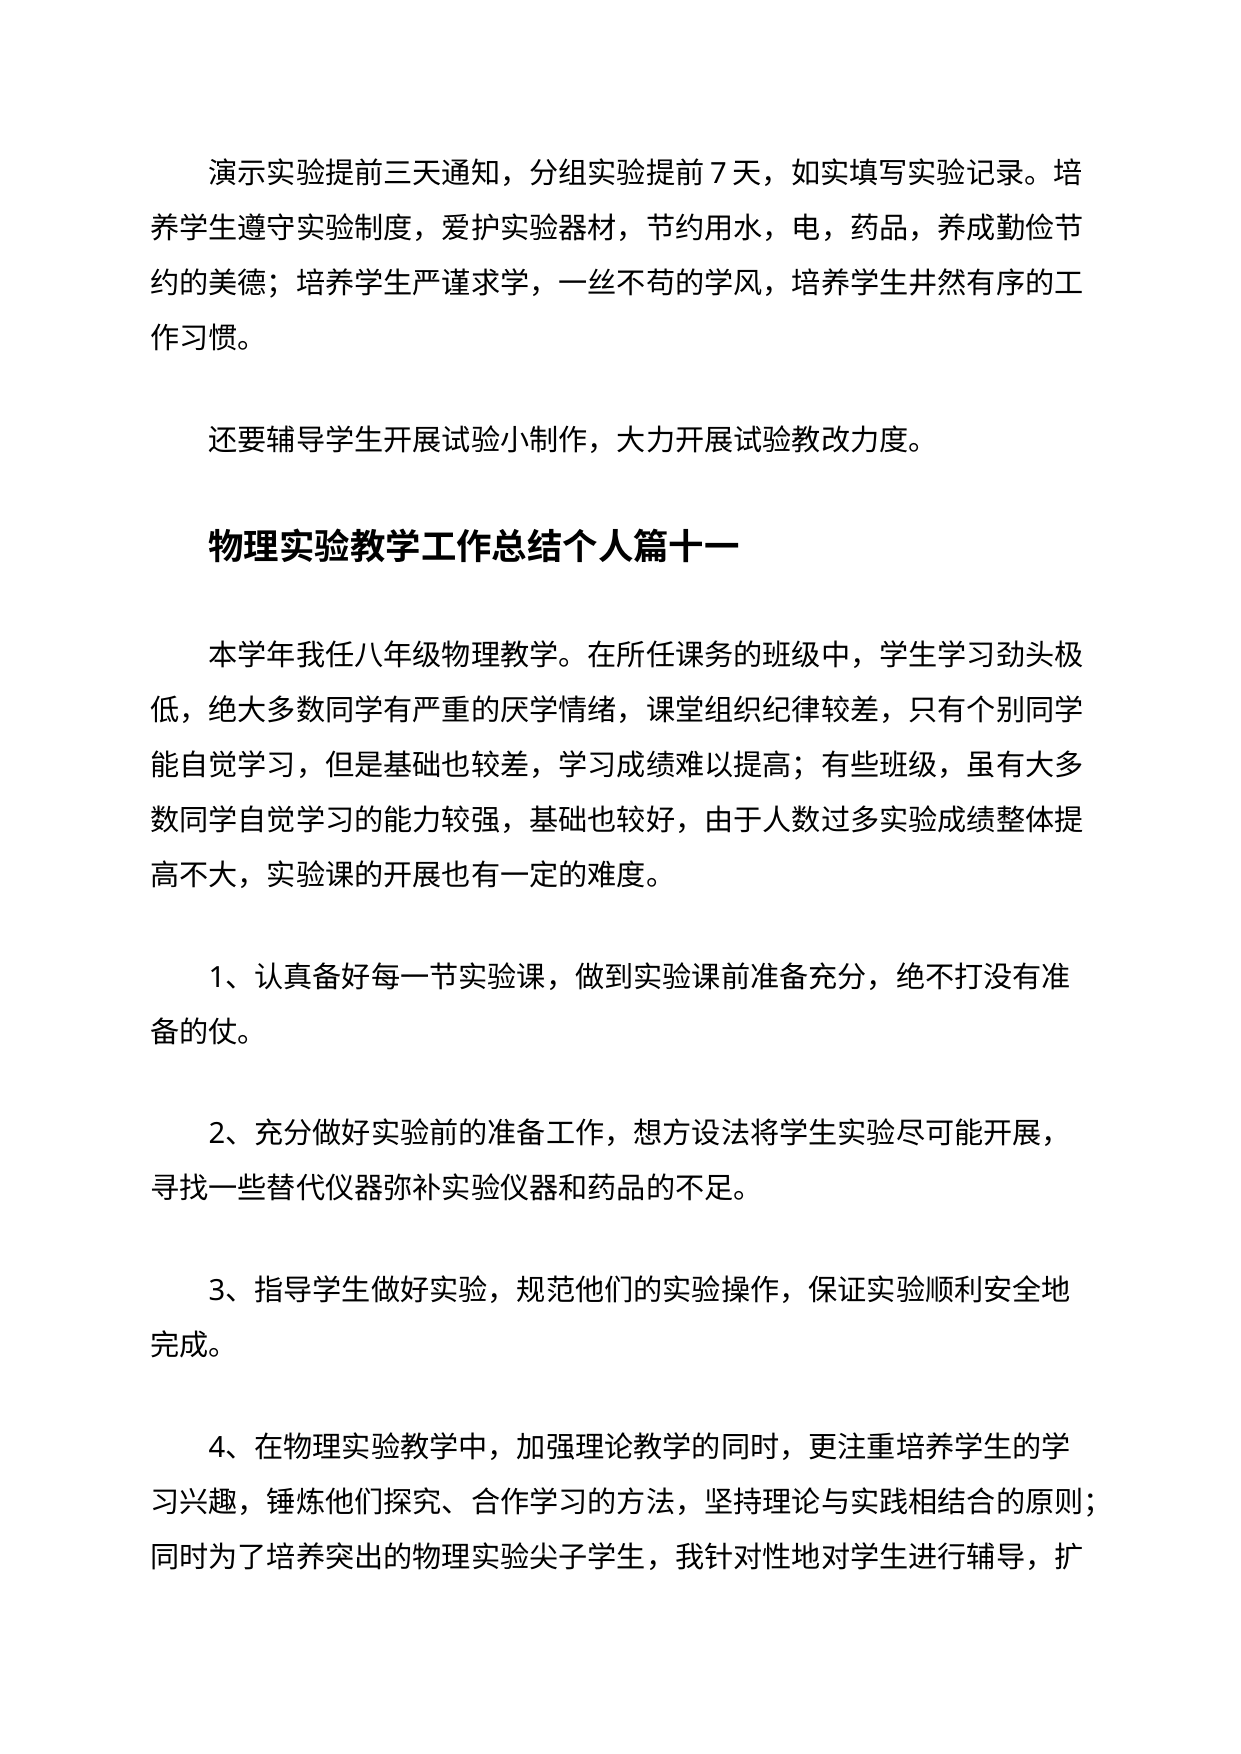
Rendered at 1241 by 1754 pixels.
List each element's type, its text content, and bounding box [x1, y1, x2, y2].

text 物理实验教学工作总结个人篇十一 [150, 518, 1090, 569]
text 3、指导学生做好实验，规范他们的实验操作，保证实验顺利安全地完成。 [150, 1267, 1090, 1364]
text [150, 1423, 1090, 1576]
text 演示实验提前三天通知，分组实验提前7天，如实填写实验记录。培养学生遵守实验制度，爱护实验器材，节约用水，电，药品，养成勤俭节约的美德；培养学生严谨求学，一丝不苟的学风，培养学生井然有序的工作习惯。 [150, 150, 1090, 357]
text 还要辅导学生开展试验小制作，大力开展试验教改力度。 [150, 417, 1090, 459]
text 本学年我任八年级物理教学。在所任课务的班级中，学生学习劲头极低，绝大多数同学有严重的厌学情绪，课堂组织纪律较差，只有个别同学能自觉学习，但是基础也较差，学习成绩难以提高；有些班级，虽有大多数同学自觉学习的能力较强，基础也较好，由于人数过多实验成绩整体提高不大，实验课的开展也有一定的难度。 [150, 632, 1090, 894]
text 2、充分做好实验前的准备工作，想方设法将学生实验尽可能开展，寻找一些替代仪器弥补实验仪器和药品的不足。 [150, 1110, 1090, 1207]
text 1、认真备好每一节实验课，做到实验课前准备充分，绝不打没有准备的仗。 [150, 953, 1090, 1050]
